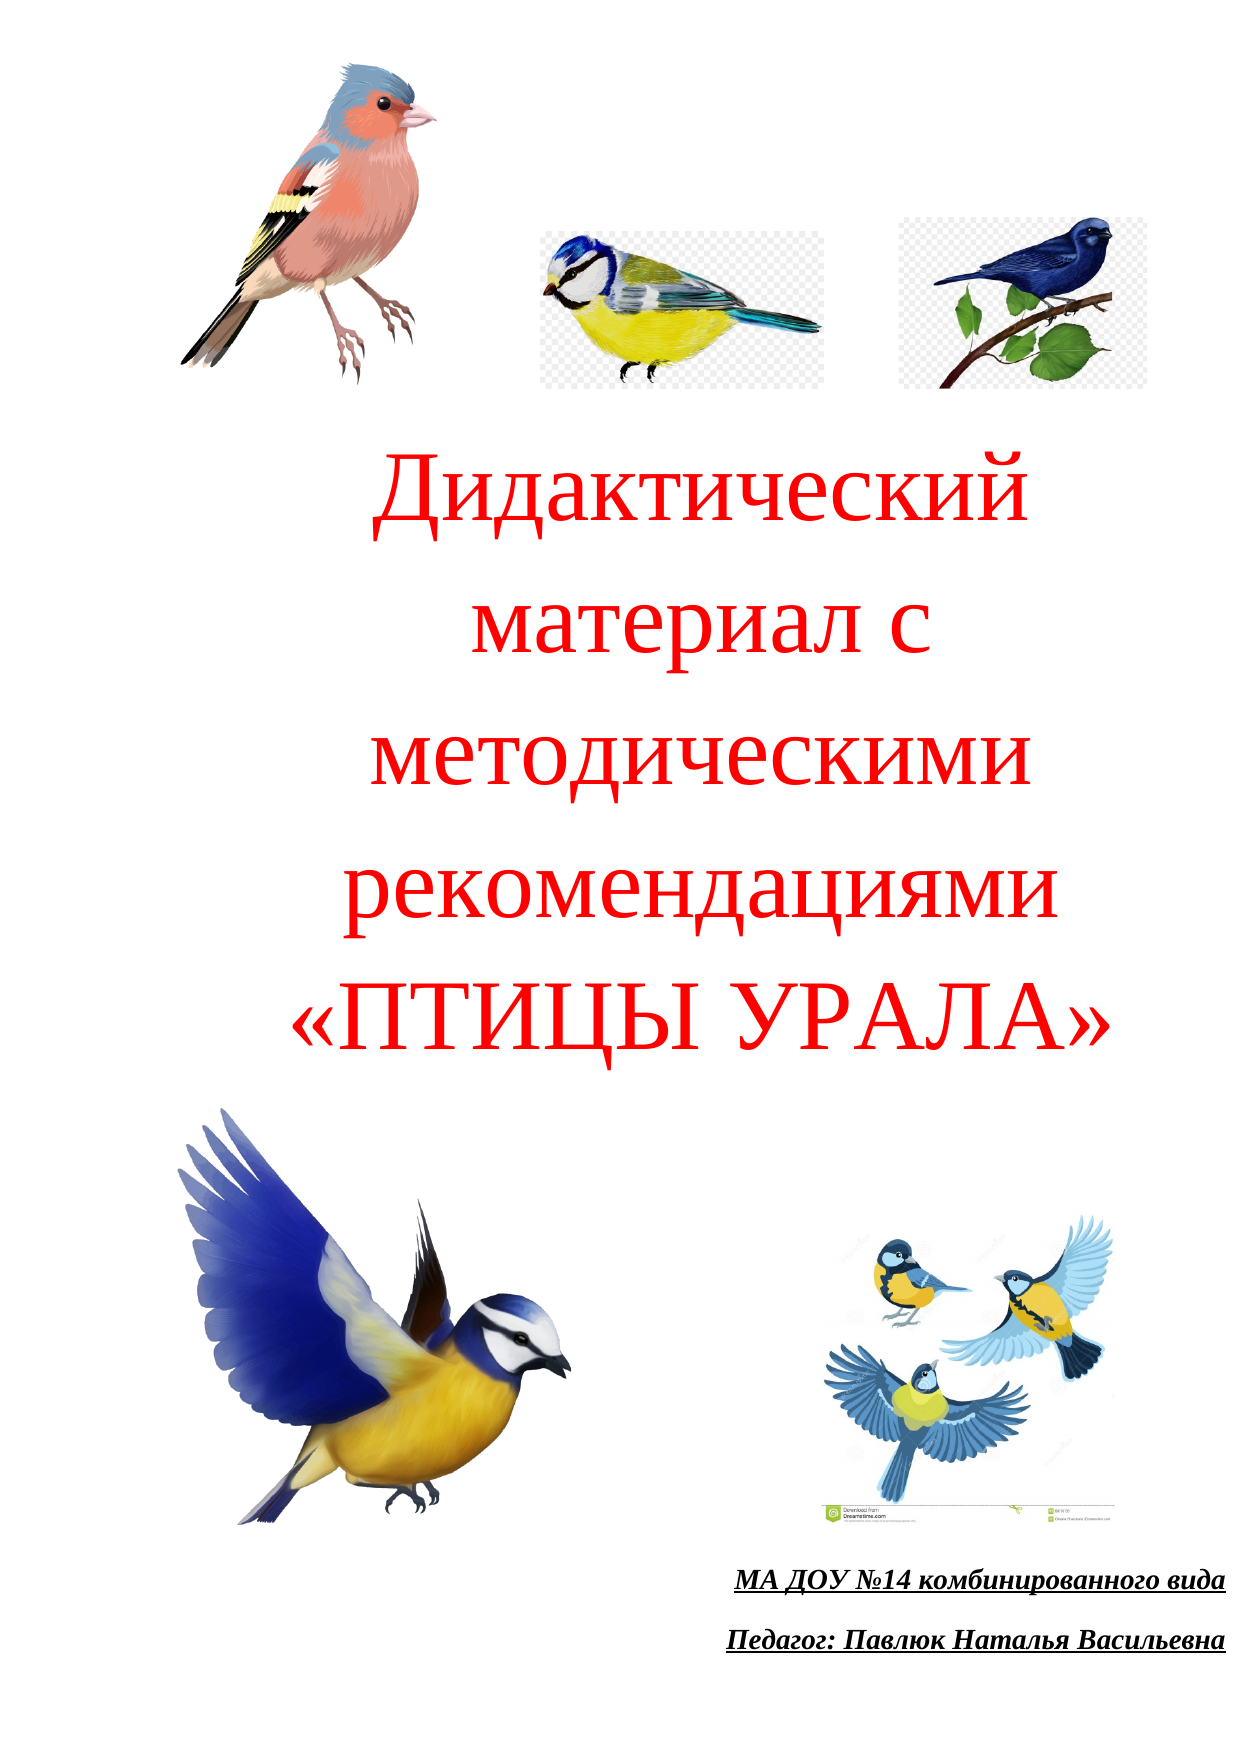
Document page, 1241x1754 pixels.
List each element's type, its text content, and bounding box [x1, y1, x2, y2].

text МА ДОУ №14 комбинированного вида [177, 1562, 1226, 1596]
picture [539, 231, 824, 389]
picture [898, 217, 1148, 389]
picture [821, 1210, 1115, 1525]
text Дидактический материал с методическими рекомендациями «ПТИЦЫ УРАЛА» [177, 427, 1226, 1071]
text Педагог: Павлюк Наталья Васильевна [177, 1622, 1226, 1655]
picture [177, 59, 440, 389]
picture [177, 1108, 572, 1525]
